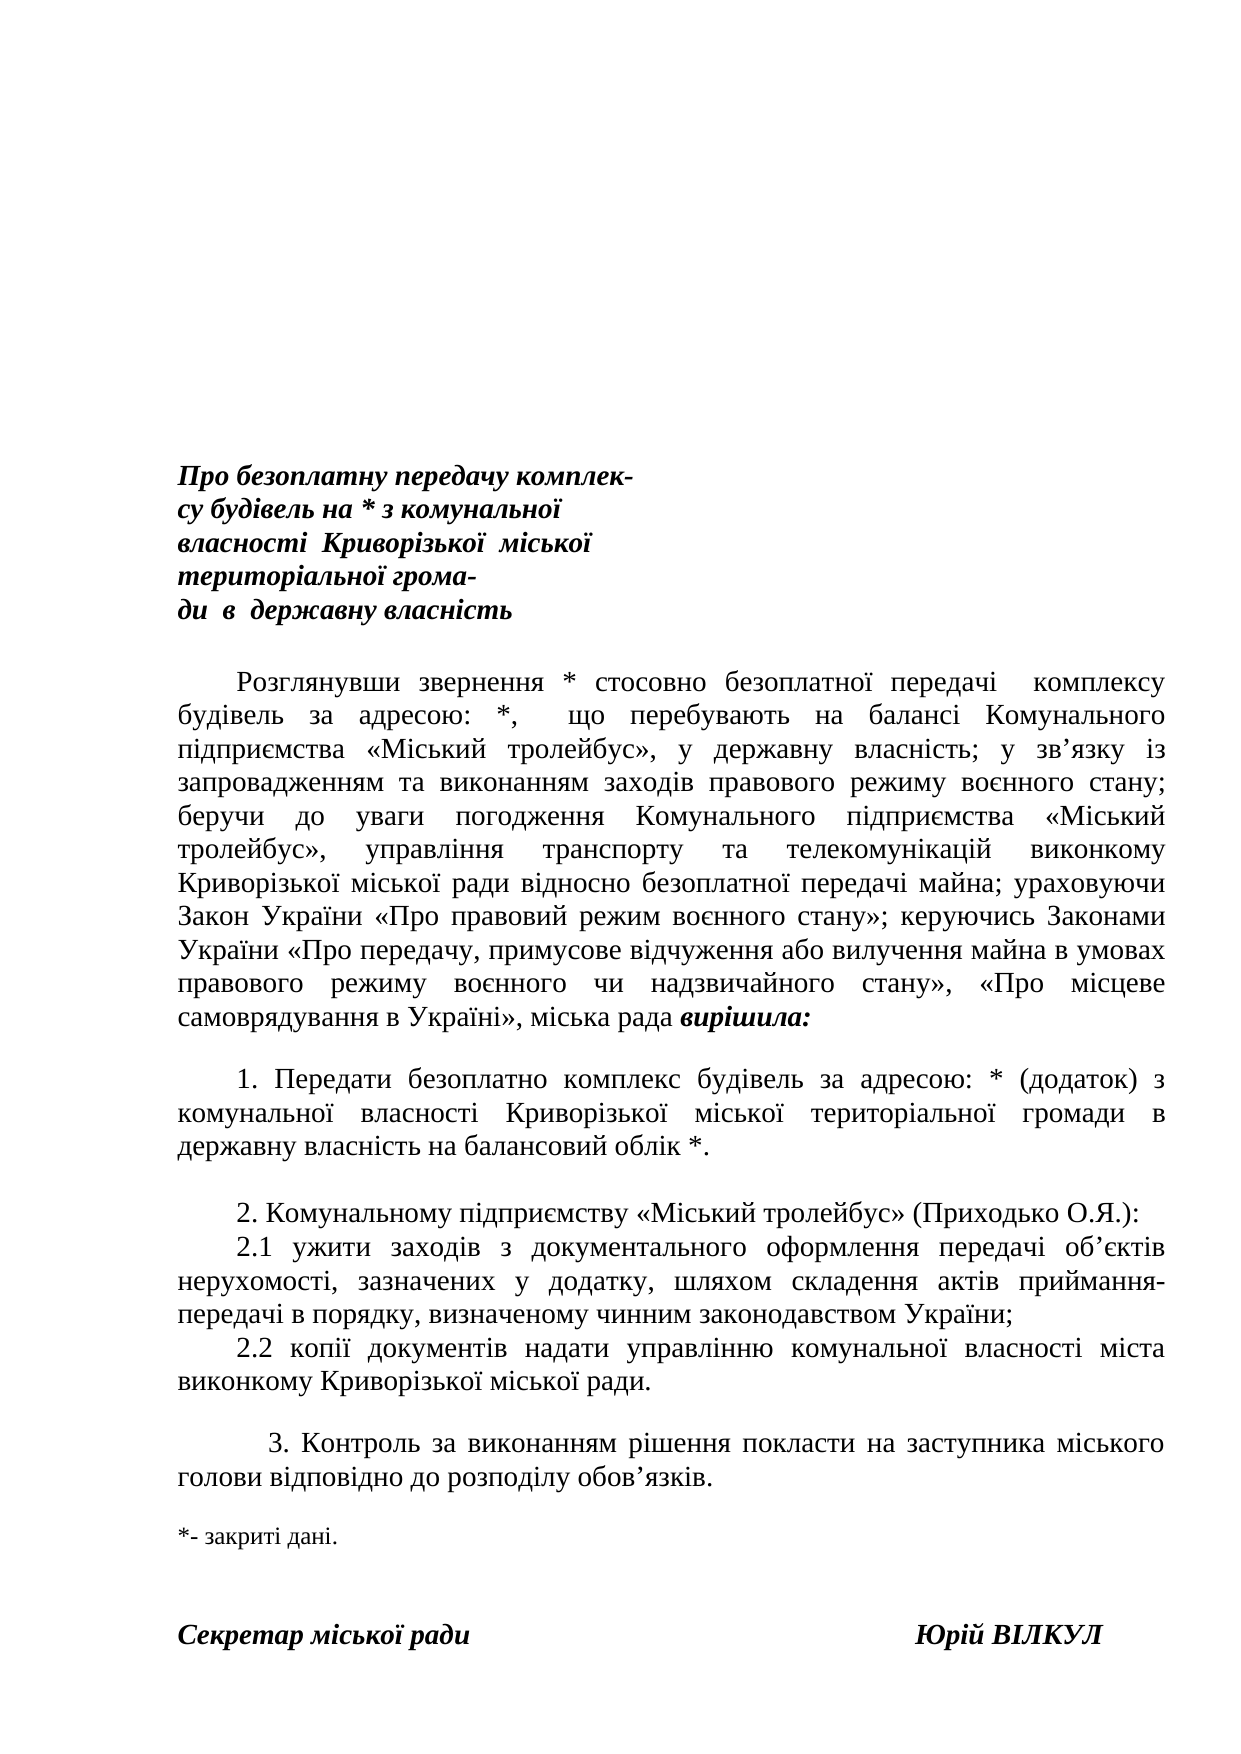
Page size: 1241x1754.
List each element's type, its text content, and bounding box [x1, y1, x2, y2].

text *- закриті дані. [177, 1521, 1166, 1550]
text су будівель на * з комунальної [177, 491, 1166, 525]
text 2. Комунальному підприємству «Міський тролейбус» (Приходько О.Я.): [177, 1196, 1166, 1229]
text територіальної грома- [177, 558, 1166, 592]
text 3. Контроль за виконанням рішення покласти на заступника міського голови відповідно до розподілу обов’язків. [177, 1426, 1166, 1493]
text власності Криворізької міської [177, 525, 1166, 558]
text Про безоплатну передачу комплек- [177, 458, 1166, 491]
text ди в державну власність [177, 592, 1166, 625]
text 2.1 ужити заходів з документального оформлення передачі об’єктів нерухомості, зазначених у додатку, шляхом складення актів приймання-передачі в порядку, визначеному чинним законодавством України; [177, 1229, 1166, 1330]
text 2.2 копії документів надати управлінню комунальної власності міста виконкому Криворізької міської ради. [177, 1330, 1166, 1397]
text 1. Передати безоплатно комплекс будівель за адресою: * (додаток) з комунальної власності Криворізької міської територіальної громади в державну власність на балансовий облік *. [177, 1061, 1166, 1162]
text Розглянувши звернення * стосовно безоплатної передачі комплексу будівель за адресою: *, що перебувають на балансі Комунального підприємства «Міський тролейбус», у державну власність; у зв’язку із запровадженням та виконанням заходів правового режиму воєнного стану; беручи до уваги погодження Комунального підприємства «Міський тролейбус», управління транспорту та телекомунікацій виконкому Криворізької міської ради відносно безоплатної передачі майна; ураховуючи Закон України «Про правовий режим воєнного стану»; керуючись Законами України «Про передачу, примусове відчуження або вилучення майна в умовах правового режиму воєнного чи надзвичайного стану», «Про місцеве самоврядування в Україні», міська рада вирішила: [177, 664, 1166, 1033]
text Секретар міської ради Юрій ВІЛКУЛ [177, 1617, 1166, 1651]
